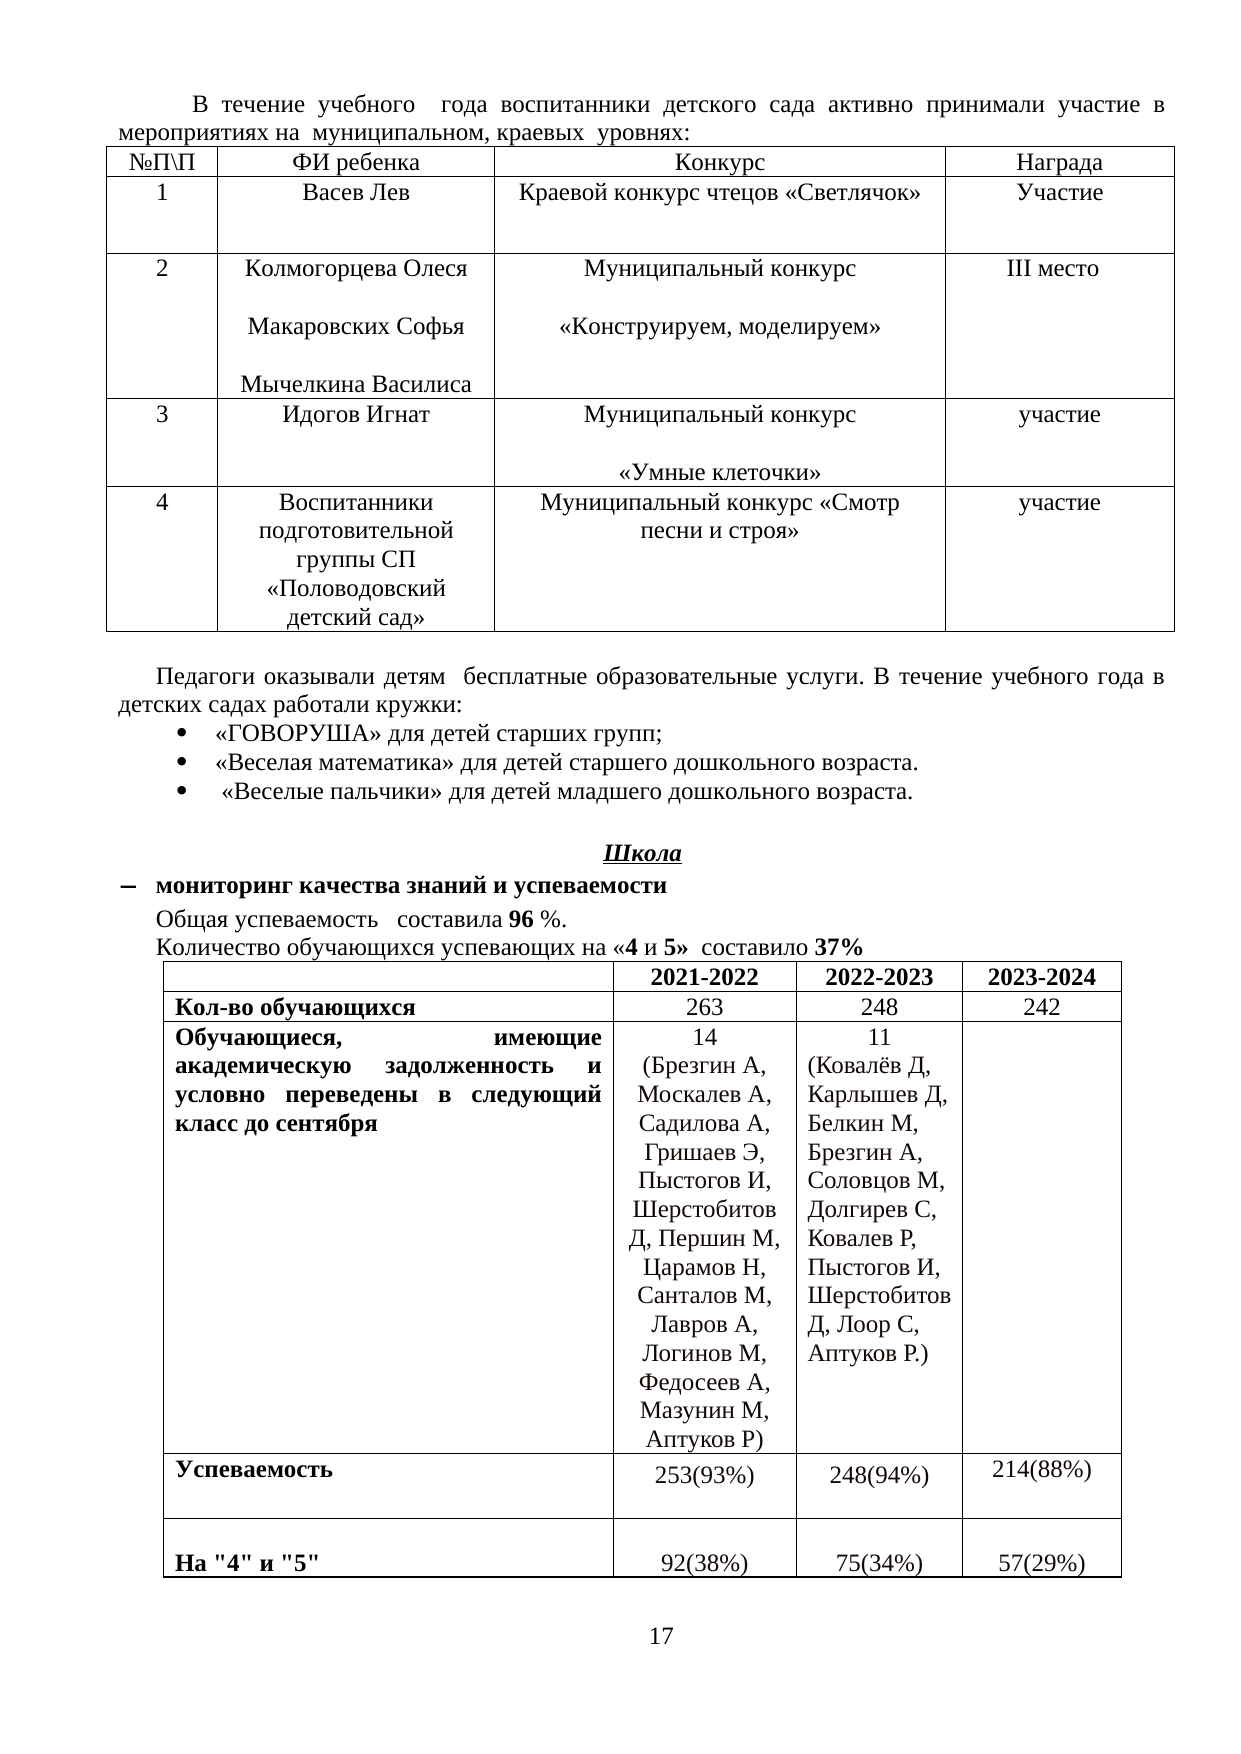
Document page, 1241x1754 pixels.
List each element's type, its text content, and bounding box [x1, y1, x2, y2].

table_cell Идогов Игнат [218, 399, 494, 486]
text Школа [118, 838, 1166, 866]
table_cell 4 [107, 487, 217, 631]
table_cell [963, 1022, 1121, 1453]
table_cell Колмогорцева Олеся Макаровских Софья Мычелкина Василиса [218, 254, 494, 398]
table_cell Краевой конкурс чтецов «Светлячок» [495, 177, 945, 252]
table_header №П\П [107, 147, 217, 176]
list мониторинг качества знаний и успеваемости [118, 871, 1166, 899]
list «Веселая математика» для детей старшего дошкольного возраста. [177, 747, 1166, 776]
table_cell Успеваемость [164, 1454, 613, 1518]
table_cell 253(93%) [614, 1454, 796, 1518]
table_cell 242 [963, 992, 1121, 1021]
table_header Конкурс [495, 147, 945, 176]
table_cell Воспитанники подготовительной группы СП «Половодовский детский сад» [218, 487, 494, 631]
table_cell 14 (Брезгин А, Москалев А, Садилова А, Гришаев Э, Пыстогов И, Шерстобитов Д, Першин М, Царамов Н, Санталов М, Лавров А, Логинов М, Федосеев А, Мазунин М, Аптуков Р) [614, 1022, 796, 1453]
table_header 2021-2022 [614, 962, 796, 991]
text Количество обучающихся успевающих на «4 и 5» составило 37% [156, 932, 1166, 961]
table_header 2023-2024 [963, 962, 1121, 991]
table_cell 263 [614, 992, 796, 1021]
table_cell 2 [107, 254, 217, 398]
table_header 2022-2023 [797, 962, 962, 991]
table_header Награда [946, 147, 1174, 176]
table_cell 75(34%) [797, 1519, 962, 1576]
table_cell 3 [107, 399, 217, 486]
table_cell 1 [107, 177, 217, 252]
table_cell Участие [946, 177, 1174, 252]
table_cell Кол-во обучающихся [164, 992, 613, 1021]
table_cell 248(94%) [797, 1454, 962, 1518]
table_cell На "4" и "5" [164, 1519, 613, 1576]
table_cell участие [946, 399, 1174, 486]
text Общая успеваемость составила 96 %. [118, 904, 1166, 932]
list «ГОВОРУША» для детей старших групп; [177, 718, 1166, 747]
table_cell 11 (Ковалёв Д, Карлышев Д, Белкин М, Брезгин А, Соловцов М, Долгирев С, Ковалев Р, Пыстогов И, Шерстобитов Д, Лоор С, Аптуков Р.) [797, 1022, 962, 1453]
table_cell участие [946, 487, 1174, 631]
table_header [164, 962, 613, 991]
table_cell Муниципальный конкурс «Смотр песни и строя» [495, 487, 945, 631]
table_cell 92(38%) [614, 1519, 796, 1576]
text Педагоги оказывали детям бесплатные образовательные услуги. В течение учебного года в детских садах работали кружки: [118, 661, 1166, 718]
table_cell Муниципальный конкурс «Умные клеточки» [495, 399, 945, 486]
text В течение учебного года воспитанники детского сада активно принимали участие в мероприятиях на муниципальном, краевых уровнях: [118, 89, 1166, 146]
table_cell 214(88%) [963, 1454, 1121, 1518]
table_cell III место [946, 254, 1174, 398]
table_cell 57(29%) [963, 1519, 1121, 1576]
table_header ФИ ребенка [218, 147, 494, 176]
table_cell 248 [797, 992, 962, 1021]
table_cell Обучающиеся, имеющие академическую задолженность и условно переведены в следующий класс до сентября [164, 1022, 613, 1453]
table_cell Муниципальный конкурс «Конструируем, моделируем» [495, 254, 945, 398]
list «Веселые пальчики» для детей младшего дошкольного возраста. [177, 776, 1166, 804]
table_cell Васев Лев [218, 177, 494, 252]
